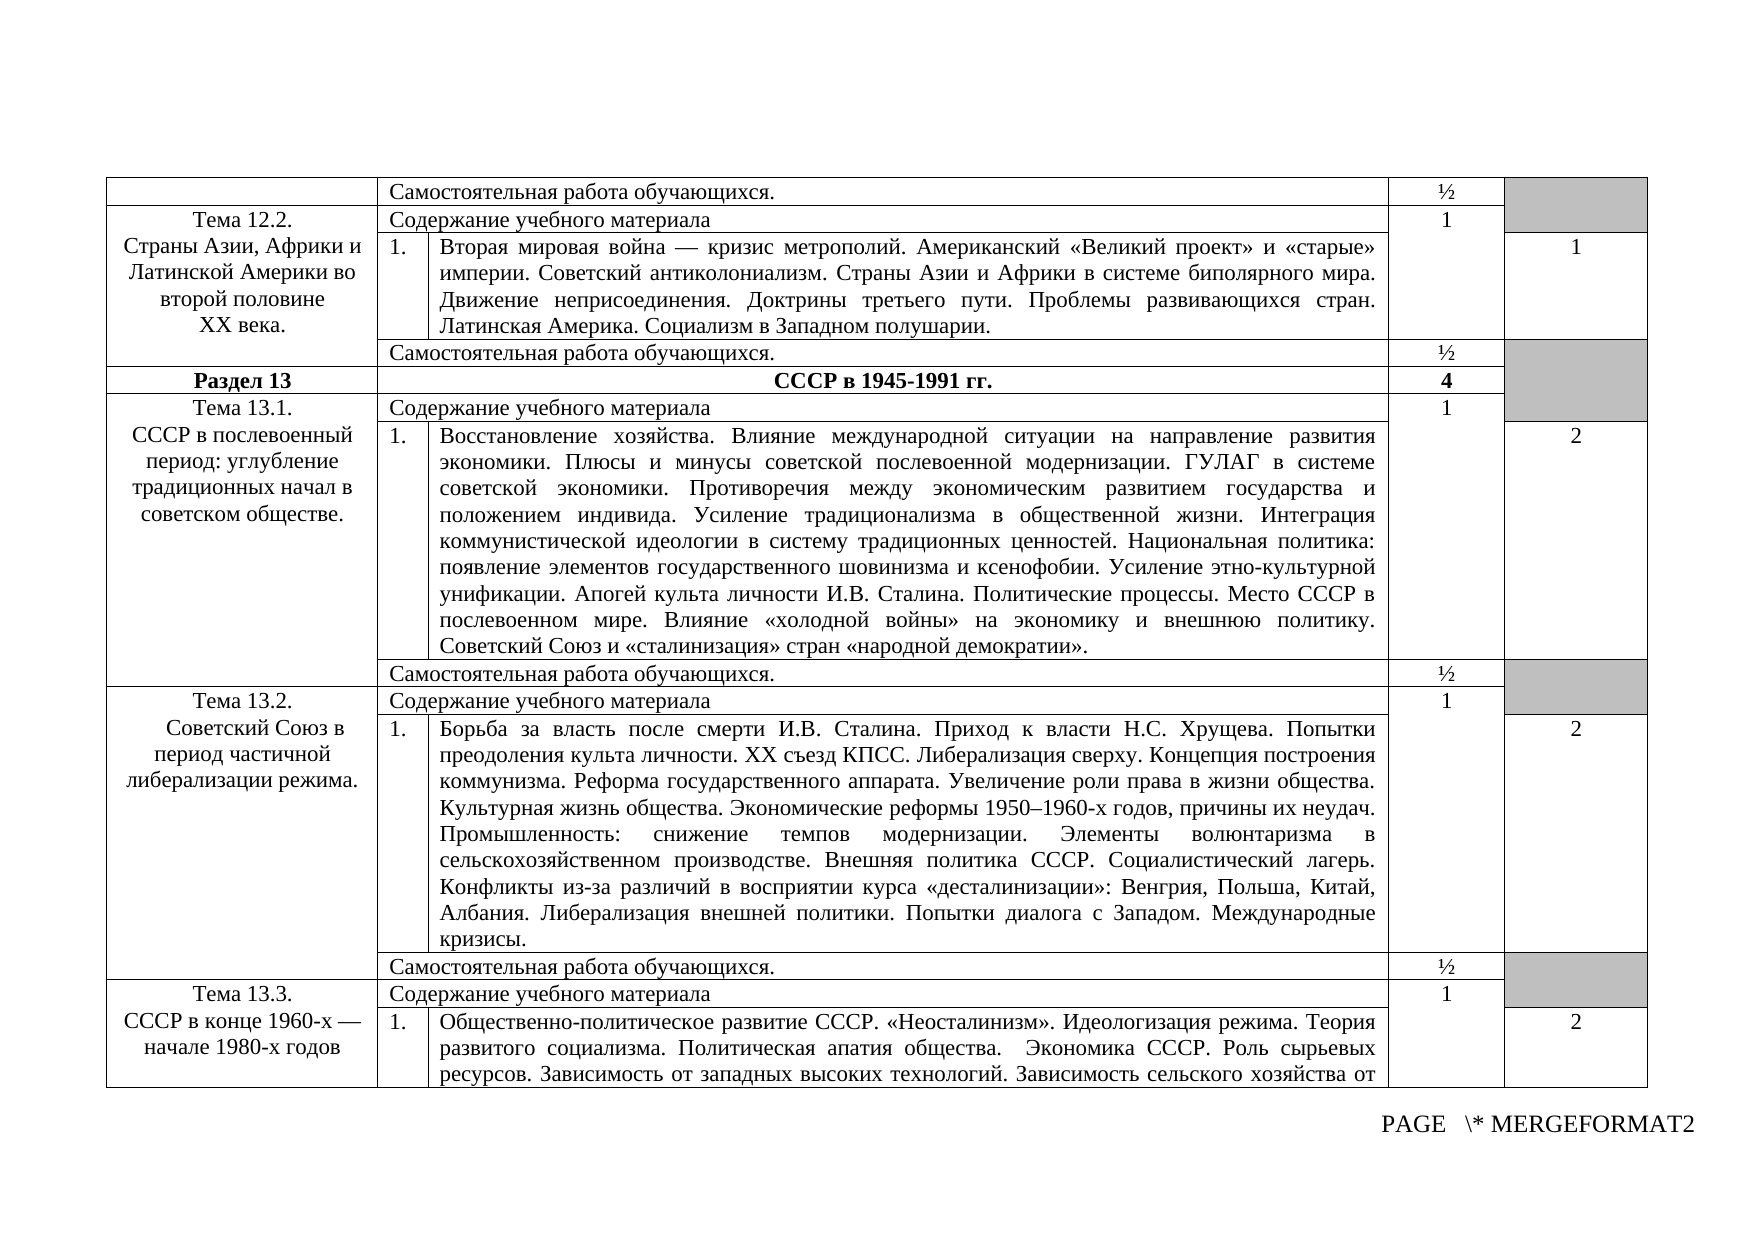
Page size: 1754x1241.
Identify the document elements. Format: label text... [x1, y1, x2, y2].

table_cell [1505, 178, 1647, 232]
table_cell ½ [1389, 953, 1504, 979]
table_cell 1 [1389, 980, 1504, 1087]
table_cell ½ [1389, 660, 1504, 686]
table_cell 1. [378, 1008, 428, 1087]
table_cell ½ [1389, 178, 1504, 204]
table_cell Тема 13.1. СССР в послевоенный период: углубление традиционных начал в советском обществе. [107, 394, 377, 686]
table_cell 2 [1505, 422, 1647, 659]
table_cell Содержание учебного материала [378, 394, 1388, 421]
table_cell 1. [378, 422, 428, 659]
table_cell 2 [1505, 1008, 1647, 1087]
table_cell Самостоятельная работа обучающихся. [378, 178, 1388, 204]
table_cell [1505, 340, 1647, 421]
table_cell Борьба за власть после смерти И.В. Сталина. Приход к власти Н.С. Хрущева. Попытки преодоления культа личности. XX съезд КПСС. Либерализация сверху. Концепция построения коммунизма. Реформа государственного аппарата. Увеличение роли права в жизни общества. Культурная жизнь общества. Экономические реформы 1950–1960-х годов, причины их неудач. Промышленность: снижение темпов модернизации. Элементы волюнтаризма в сельскохозяйственном производстве. Внешняя политика СССР. Социалистический лагерь. Конфликты из-за различий в восприятии курса «десталинизации»: Венгрия, Польша, Китай, Албания. Либерализация внешней политики. Попытки диалога с Западом. Международные кризисы. [429, 715, 1388, 952]
table_cell Содержание учебного материала [378, 980, 1388, 1007]
table_cell 1 [1389, 687, 1504, 952]
table_cell Тема 12.2. Страны Азии, Африки и Латинской Америки во второй половине XX века. [107, 206, 377, 366]
table_cell 1. [378, 233, 428, 338]
table_cell Тема 13.2. Советский Союз в период частичной либерализации режима. [107, 687, 377, 979]
table_cell 1 [1389, 206, 1504, 338]
table_cell 2 [1505, 715, 1647, 952]
table_cell [1505, 953, 1647, 1007]
table_cell 1 [1389, 394, 1504, 659]
table_cell Раздел 13 [107, 367, 377, 393]
table_cell 4 [1389, 367, 1504, 393]
table_cell СССР в 1945-1991 гг. [378, 367, 1388, 393]
table_cell Самостоятельная работа обучающихся. [378, 340, 1388, 366]
table_cell Самостоятельная работа обучающихся. [378, 660, 1388, 686]
table_cell Восстановление хозяйства. Влияние международной ситуации на направление развития экономики. Плюсы и минусы советской послевоенной модернизации. ГУЛАГ в системе советской экономики. Противоречия между экономическим развитием государства и положением индивида. Усиление традиционализма в общественной жизни. Интеграция коммунистической идеологии в систему традиционных ценностей. Национальная политика: появление элементов государственного шовинизма и ксенофобии. Усиление этно-культурной унификации. Апогей культа личности И.В. Сталина. Политические процессы. Место СССР в послевоенном мире. Влияние «холодной войны» на экономику и внешнюю политику. Советский Союз и «сталинизация» стран «народной демократии». [429, 422, 1388, 659]
table_cell ½ [1389, 340, 1504, 366]
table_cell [429, 1008, 1388, 1087]
table_cell Содержание учебного материала [378, 687, 1388, 714]
table_cell [1505, 660, 1647, 714]
table_cell Тема 13.3. СССР в конце 1960-х — начале 1980-х годов [107, 980, 377, 1087]
table_cell 1 [1505, 233, 1647, 338]
table_cell 1. [378, 715, 428, 952]
table_cell Вторая мировая война — кризис метрополий. Американский «Великий проект» и «старые» империи. Советский антиколониализм. Страны Азии и Африки в системе биполярного мира. Движение неприсоединения. Доктрины третьего пути. Проблемы развивающихся стран. Латинская Америка. Социализм в Западном полушарии. [429, 233, 1388, 338]
table_cell Содержание учебного материала [378, 206, 1388, 232]
table_cell Самостоятельная работа обучающихся. [378, 953, 1388, 979]
